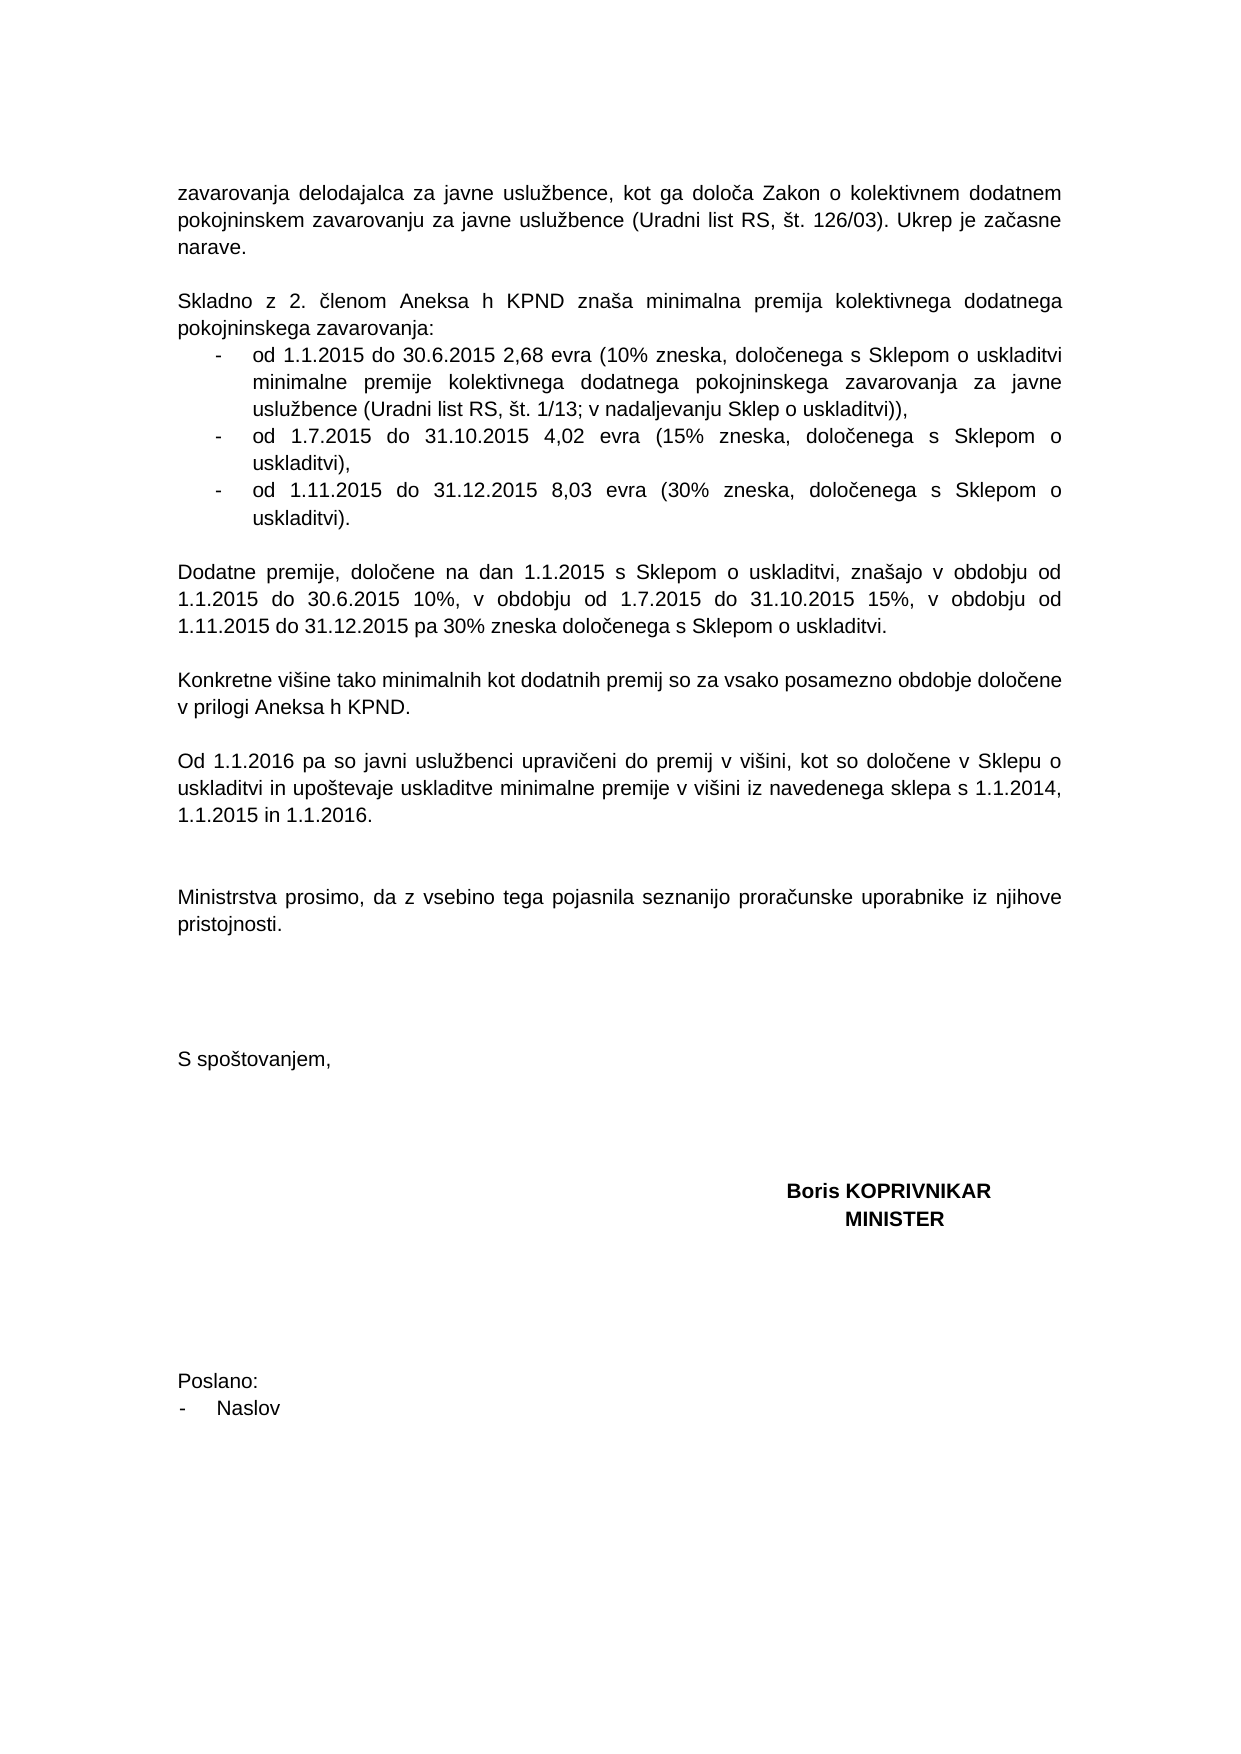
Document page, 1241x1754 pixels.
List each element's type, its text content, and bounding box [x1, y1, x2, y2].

list Naslov [179, 1393, 1063, 1420]
text Skladno z 2. členom Aneksa h KPND znaša minimalna premija kolektivnega dodatnega pokojninskega zavarovanja: [177, 286, 1063, 340]
list od 1.7.2015 do 31.10.2015 4,02 evra (15% zneska, določenega s Sklepom o uskladitvi), [215, 421, 1063, 475]
list od 1.1.2015 do 30.6.2015 2,68 evra (10% zneska, določenega s Sklepom o uskladitvi minimalne premije kolektivnega dodatnega pokojninskega zavarovanja za javne uslužbence (Uradni list RS, št. 1/13; v nadaljevanju Sklep o uskladitvi)), [215, 340, 1063, 421]
text Od 1.1.2016 pa so javni uslužbenci upravičeni do premij v višini, kot so določene v Sklepu o uskladitvi in upoštevaje uskladitve minimalne premije v višini iz navedenega sklepa s 1.1.2014, 1.1.2015 in 1.1.2016. [177, 746, 1063, 827]
text Ministrstva prosimo, da z vsebino tega pojasnila seznanijo proračunske uporabnike iz njihove pristojnosti. [177, 881, 1063, 936]
text S spoštovanjem, [177, 1044, 1063, 1071]
text Boris KOPRIVNIKAR [177, 1179, 1063, 1203]
text Konkretne višine tako minimalnih kot dodatnih premij so za vsako posamezno obdobje določene v prilogi Aneksa h KPND. [177, 665, 1063, 719]
text MINISTER [177, 1203, 1063, 1230]
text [177, 177, 1063, 258]
list od 1.11.2015 do 31.12.2015 8,03 evra (30% zneska, določenega s Sklepom o uskladitvi). [215, 475, 1063, 529]
text Poslano: [177, 1366, 1063, 1393]
text Dodatne premije, določene na dan 1.1.2015 s Sklepom o uskladitvi, znašajo v obdobju od 1.1.2015 do 30.6.2015 10%, v obdobju od 1.7.2015 do 31.10.2015 15%, v obdobju od 1.11.2015 do 31.12.2015 pa 30% zneska določenega s Sklepom o uskladitvi. [177, 556, 1063, 638]
